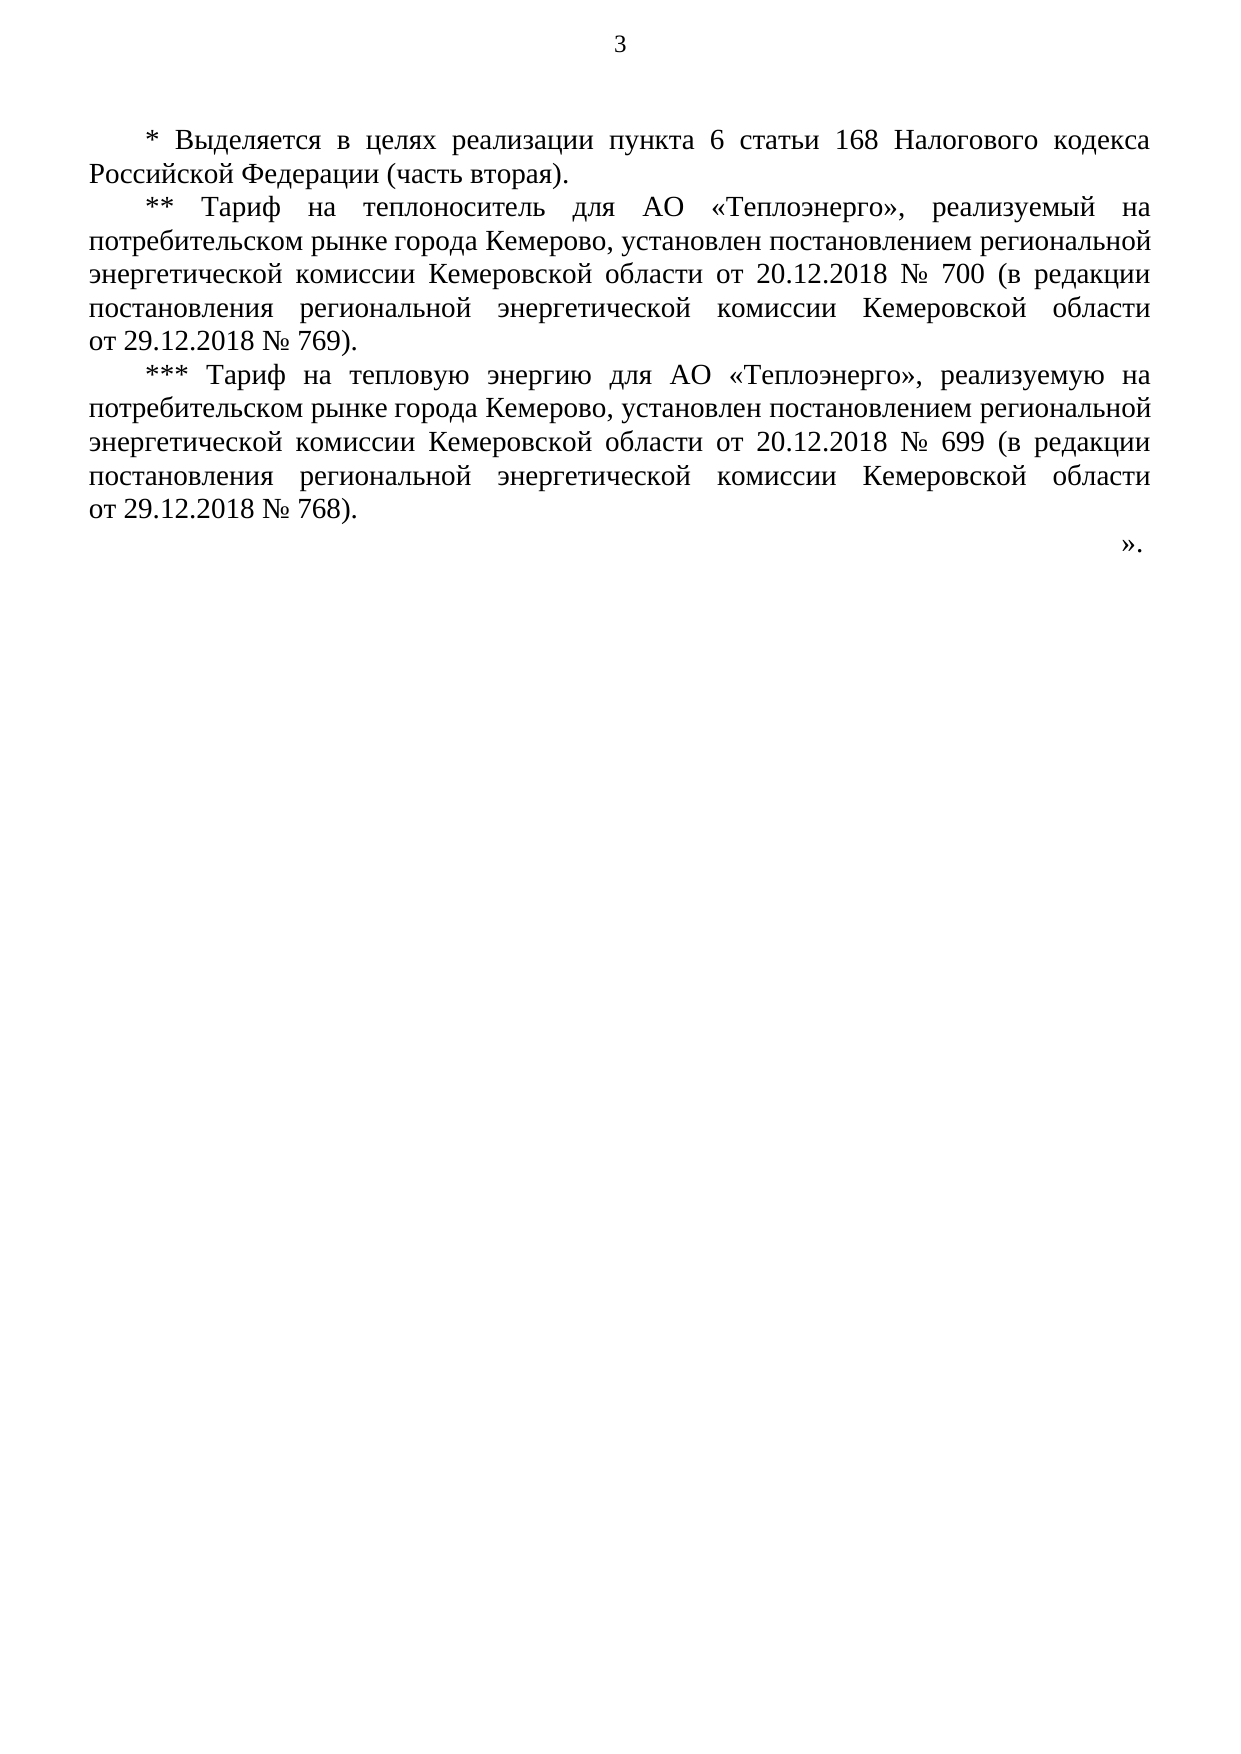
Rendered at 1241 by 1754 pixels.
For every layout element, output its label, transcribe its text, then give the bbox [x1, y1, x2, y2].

text ». [1047, 525, 1152, 558]
text * Выделяется в целях реализации пункта 6 статьи 168 Налогового кодекса Российской Федерации (часть вторая). [89, 122, 1152, 189]
text ** Тариф на теплоноситель для АО «Теплоэнерго», реализуемый на потребительском рынке города Кемерово, установлен постановлением региональной энергетической комиссии Кемеровской области от 20.12.2018 № 700 (в редакции постановления региональной энергетической комиссии Кемеровской области от 29.12.2018 № 769). [89, 189, 1152, 357]
text *** Тариф на тепловую энергию для АО «Теплоэнерго», реализуемую на потребительском рынке города Кемерово, установлен постановлением региональной энергетической комиссии Кемеровской области от 20.12.2018 № 699 (в редакции постановления региональной энергетической комиссии Кемеровской области от 29.12.2018 № 768). [89, 357, 1152, 525]
